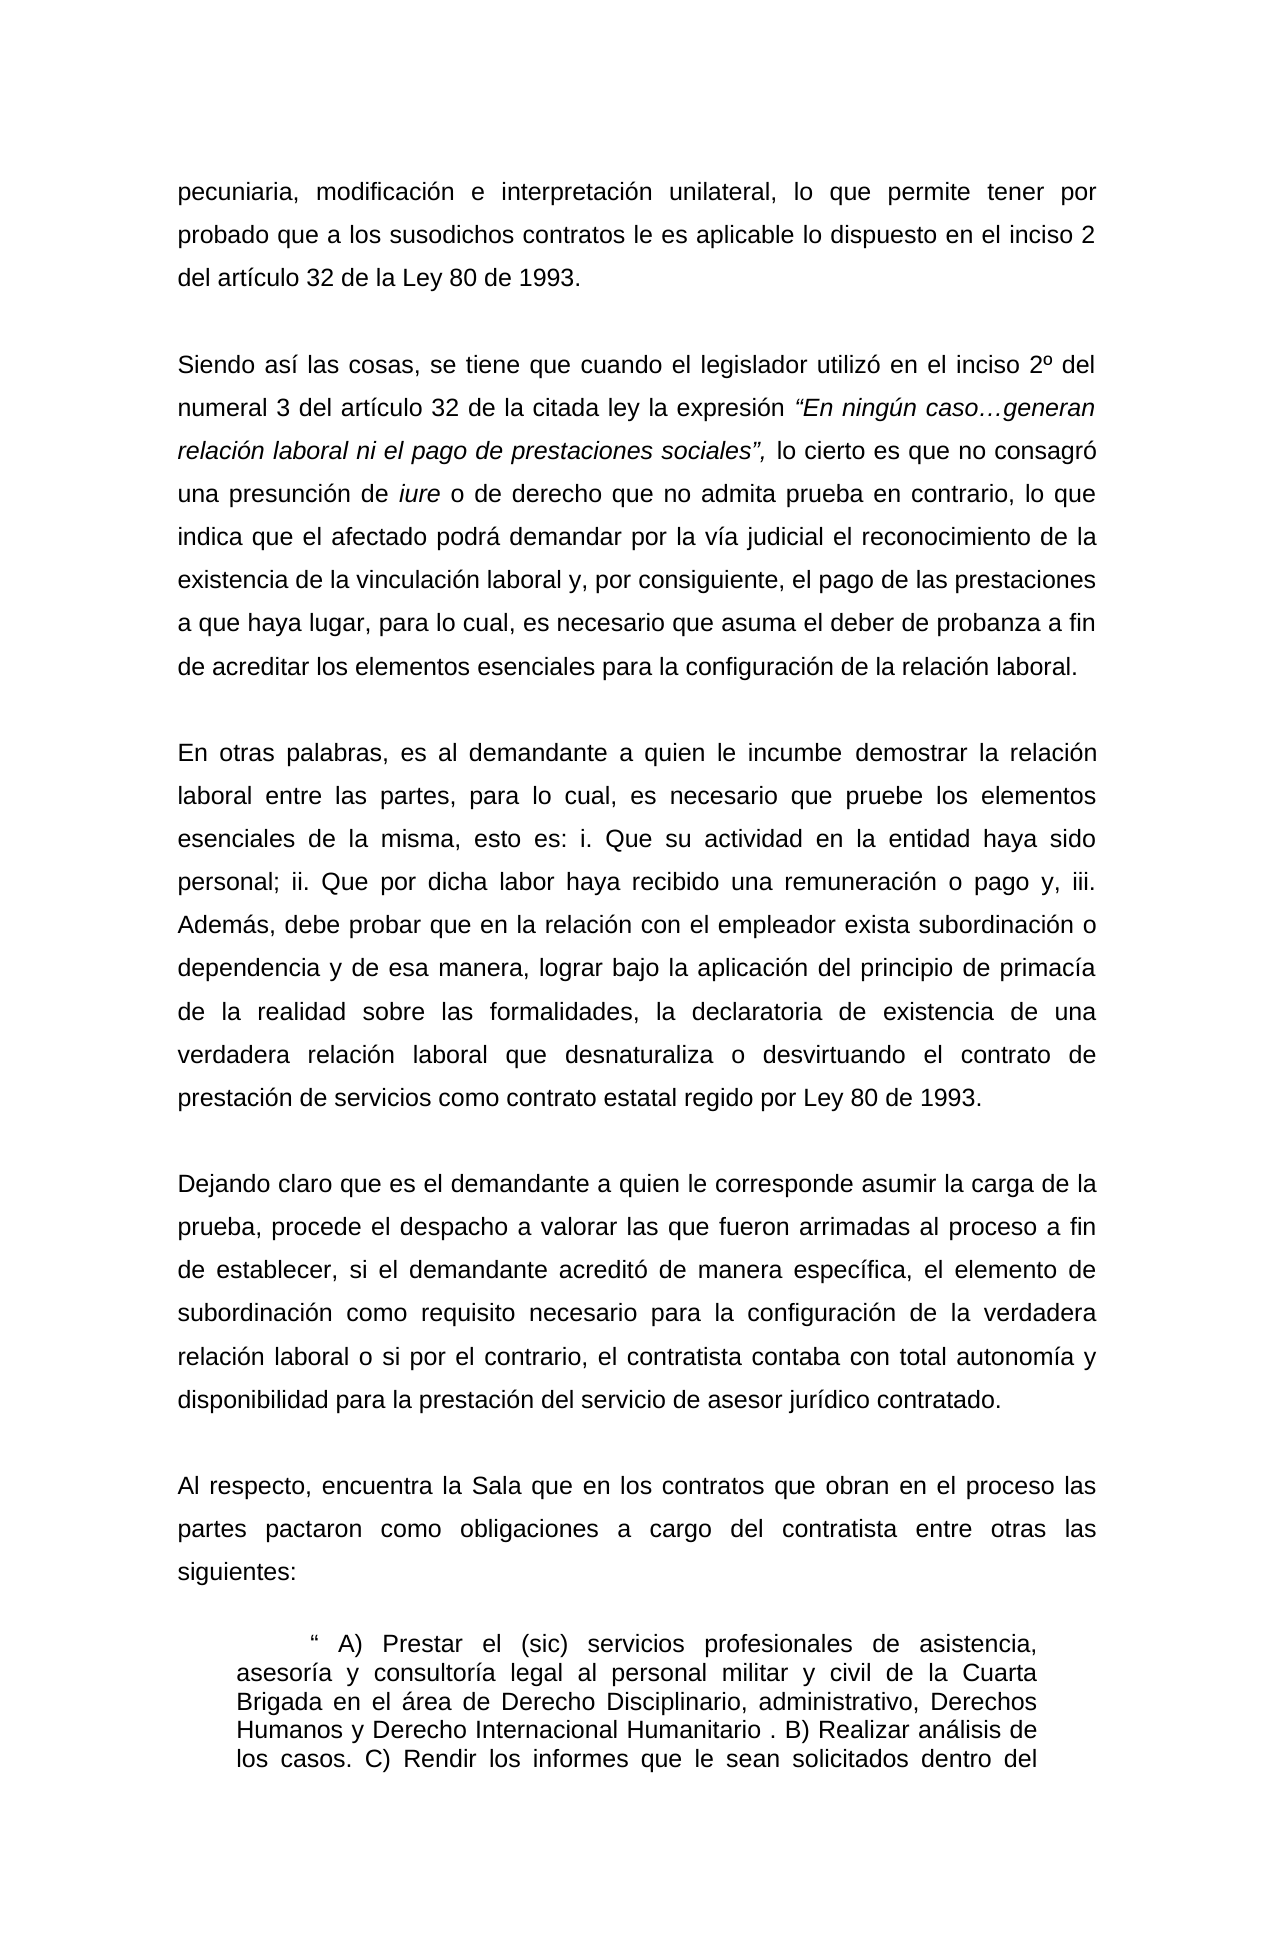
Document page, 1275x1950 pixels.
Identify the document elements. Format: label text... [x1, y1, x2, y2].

text En otras palabras, es al demandante a quien le incumbe demostrar la relación laboral entre las partes, para lo cual, es necesario que pruebe los elementos esenciales de la misma, esto es: i. Que su actividad en la entidad haya sido personal; ii. Que por dicha labor haya recibido una remuneración o pago y, iii. Además, debe probar que en la relación con el empleador exista subordinación o dependencia y de esa manera, lograr bajo la aplicación del principio de primacía de la realidad sobre las formalidades, la declaratoria de existencia de una verdadera relación laboral que desnaturaliza o desvirtuando el contrato de prestación de servicios como contrato estatal regido por Ley 80 de 1993. [177, 738, 1098, 1112]
text Siendo así las cosas, se tiene que cuando el legislador utilizó en el inciso 2º del numeral 3 del artículo 32 de la citada ley la expresión “En ningún caso…generan relación laboral ni el pago de prestaciones sociales”, lo cierto es que no consagró una presunción de iure o de derecho que no admita prueba en contrario, lo que indica que el afectado podrá demandar por la vía judicial el reconocimiento de la existencia de la vinculación laboral y, por consiguiente, el pago de las prestaciones a que haya lugar, para lo cual, es necesario que asuma el deber de probanza a fin de acreditar los elementos esenciales para la configuración de la relación laboral. [177, 350, 1098, 680]
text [177, 177, 1098, 292]
text Al respecto, encuentra la Sala que en los contratos que obran en el proceso las partes pactaron como obligaciones a cargo del contratista entre otras las siguientes: [177, 1471, 1098, 1586]
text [236, 1629, 1039, 1773]
text Dejando claro que es el demandante a quien le corresponde asumir la carga de la prueba, procede el despacho a valorar las que fueron arrimadas al proceso a fin de establecer, si el demandante acreditó de manera específica, el elemento de subordinación como requisito necesario para la configuración de la verdadera relación laboral o si por el contrario, el contratista contaba con total autonomía y disponibilidad para la prestación del servicio de asesor jurídico contratado. [177, 1169, 1098, 1413]
